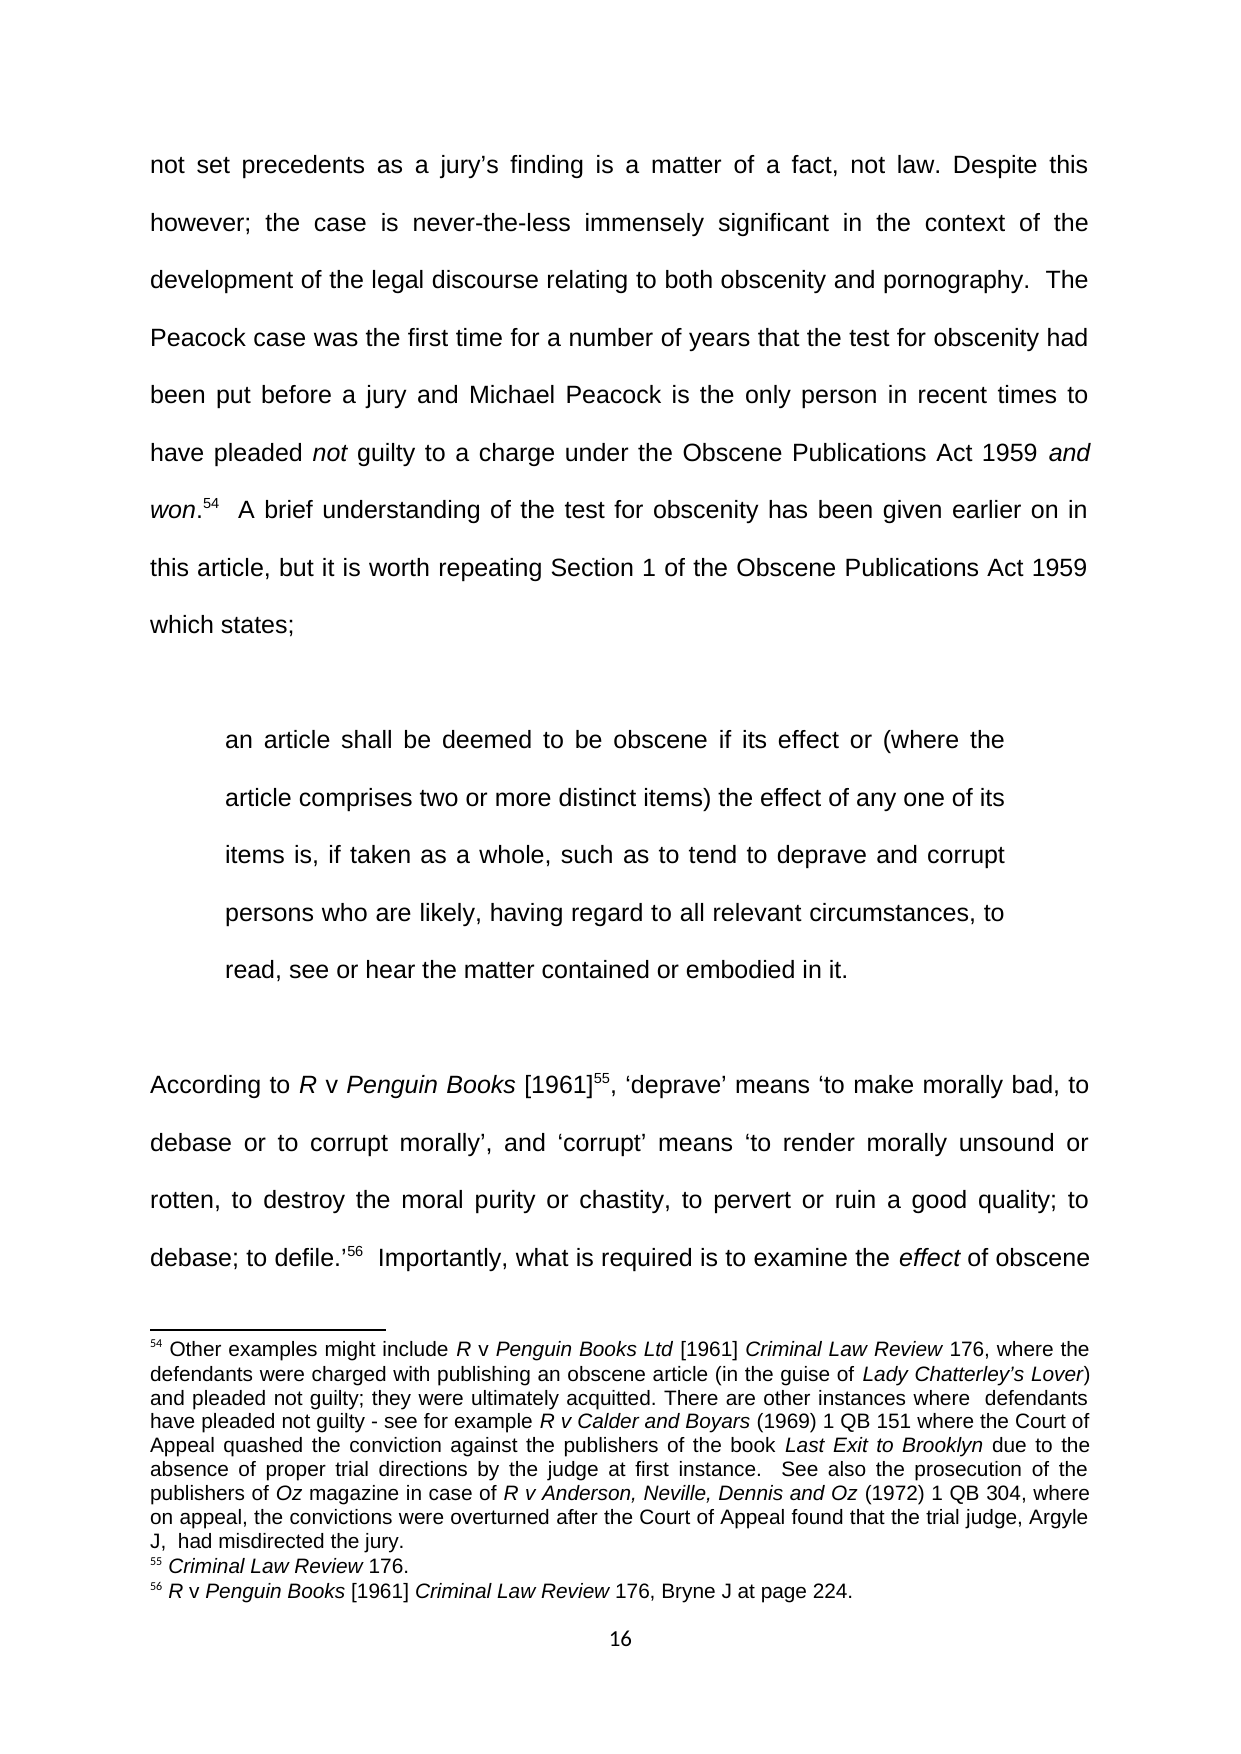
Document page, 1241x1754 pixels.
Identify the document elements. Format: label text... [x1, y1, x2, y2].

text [150, 1070, 1090, 1271]
text an article shall be deemed to be obscene if its effect or (where the article comprises two or more distinct items) the effect of any one of its items is, if taken as a whole, such as to tend to deprave and corrupt persons who are likely, having regard to all relevant circumstances, to read, see or hear the matter contained or embodied in it. [225, 725, 1006, 984]
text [150, 150, 1090, 639]
